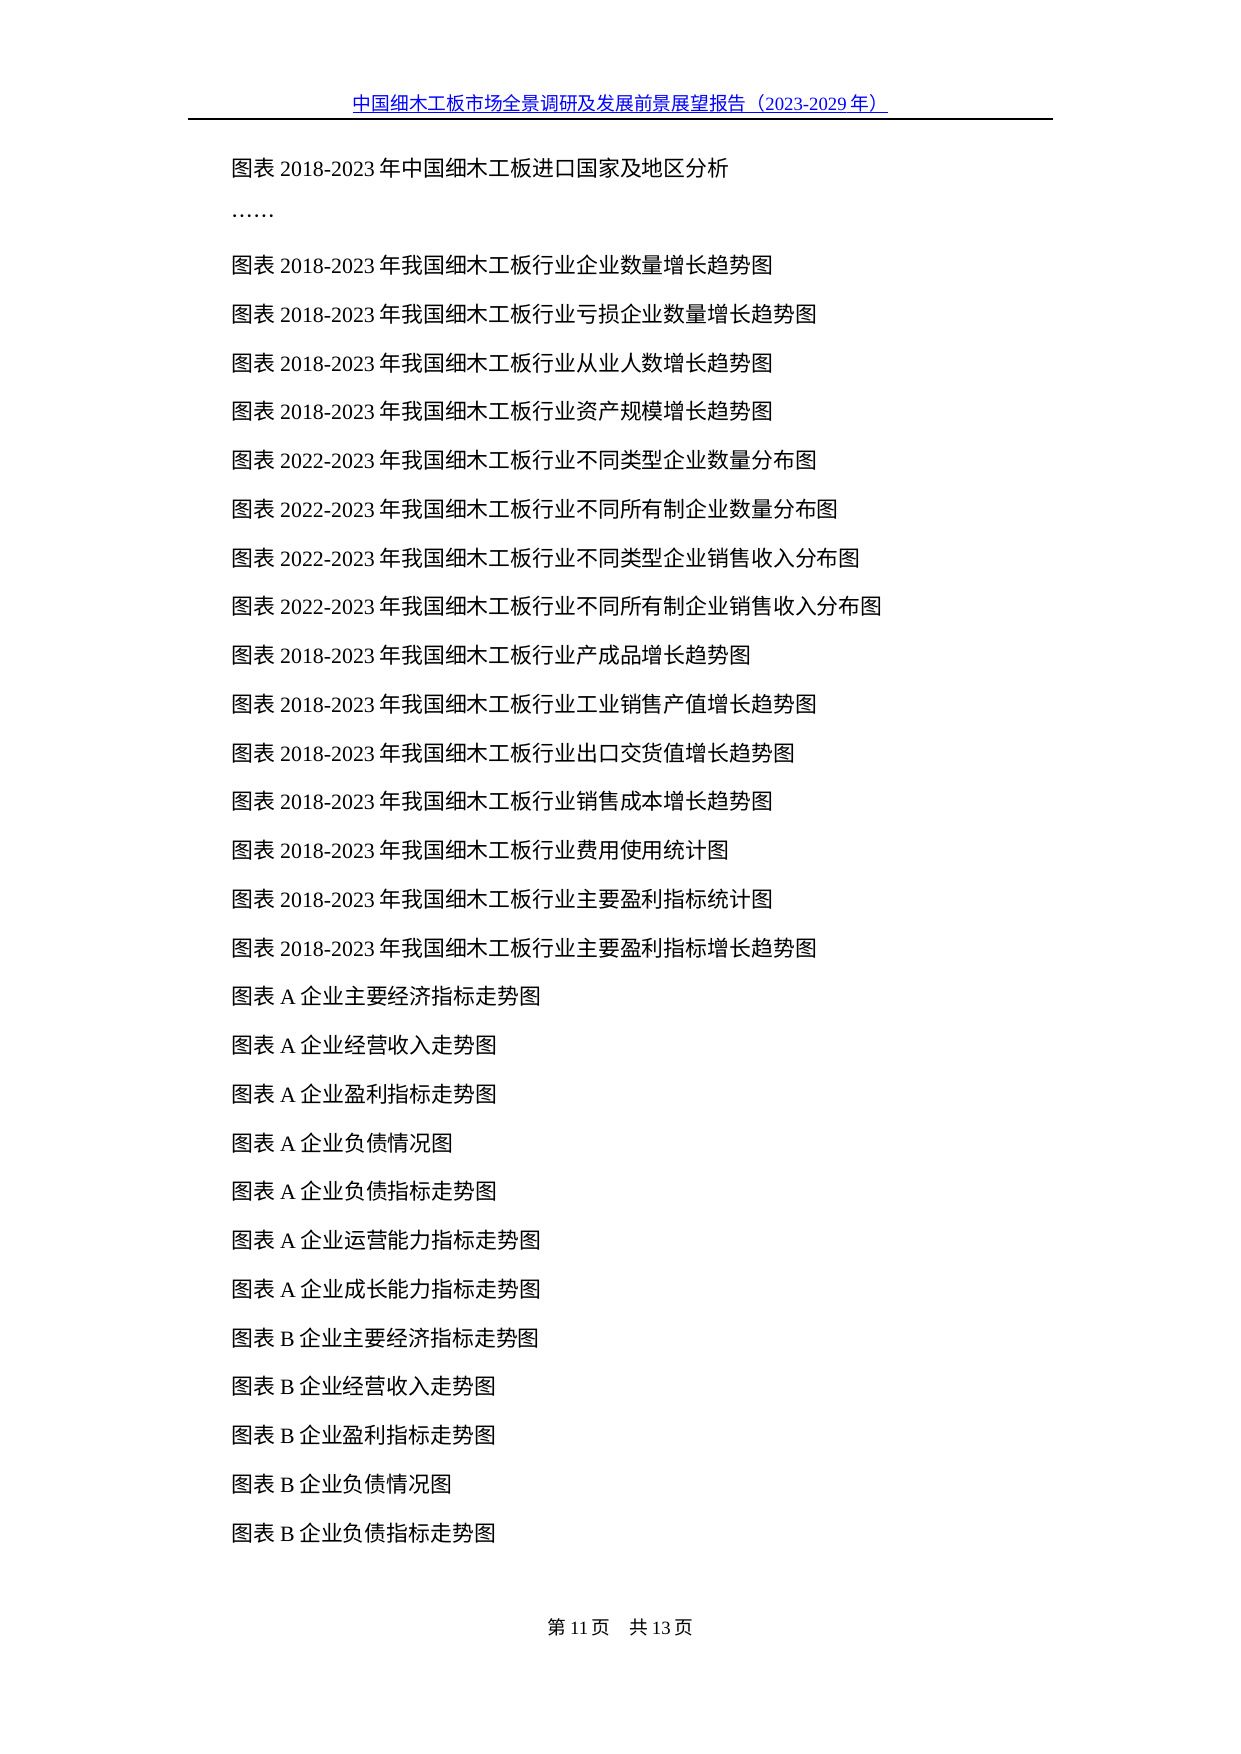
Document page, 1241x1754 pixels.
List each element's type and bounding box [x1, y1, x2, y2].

text [187, 150, 1053, 1548]
